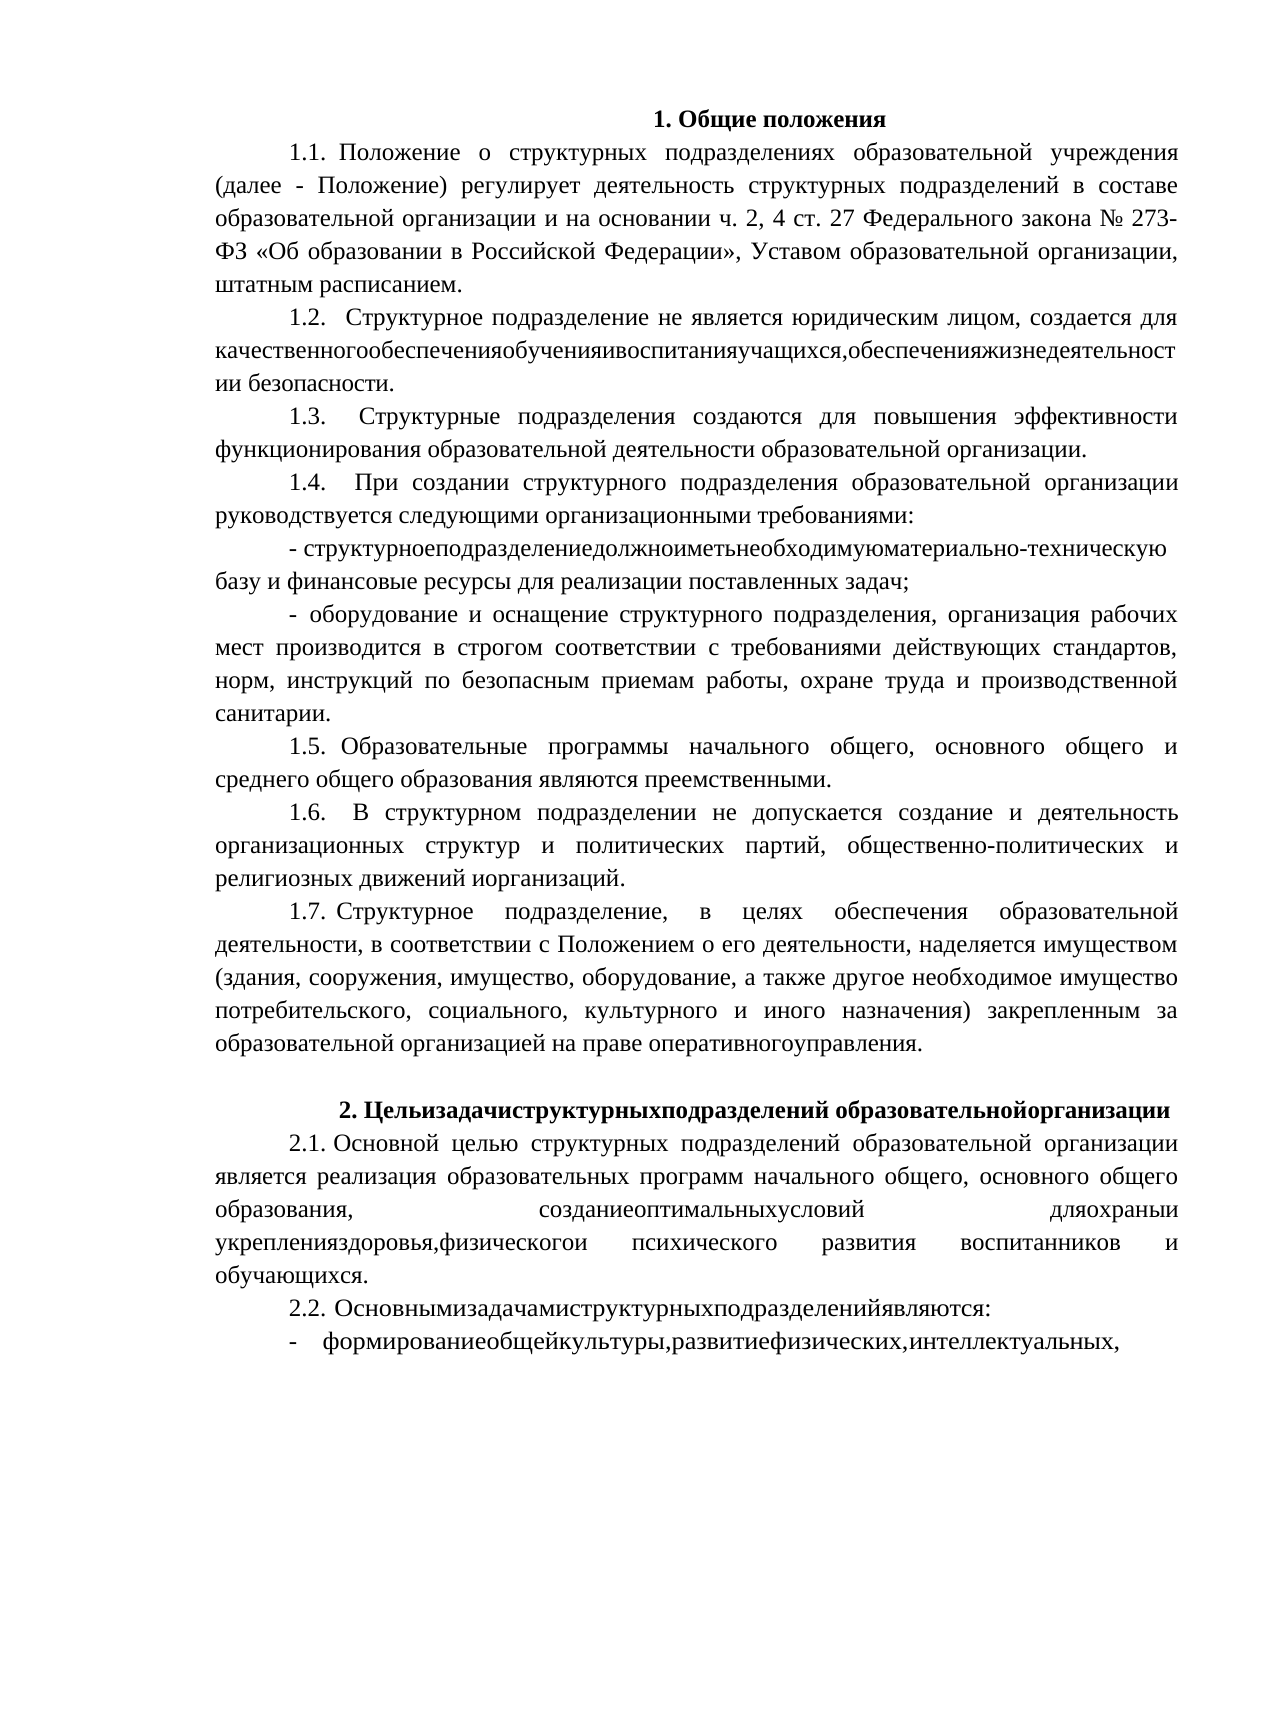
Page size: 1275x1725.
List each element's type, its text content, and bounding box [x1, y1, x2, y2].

list оборудование и оснащение структурного подразделения, организация рабочих мест производится в строгом соответствии с требованиями действующих стандартов, норм, инструкций по безопасным приемам работы, охране труда и производственной санитарии. [215, 599, 1178, 727]
list структурноеподразделениедолжноиметьнеобходимуюматериально-техническую базу и финансовые ресурсы для реализации поставленных задач; [215, 533, 1179, 595]
list Общие положения [653, 104, 1200, 132]
list Образовательные программы начального общего, основного общего и среднего общего образования являются преемственными. [215, 731, 1178, 793]
list Структурное подразделение, в целях обеспечения образовательной деятельности, в соответствии с Положением о его деятельности, наделяется имуществом (здания, сооружения, имущество, оборудование, а также другое необходимое имущество потребительского, социального, культурного и иного назначения) закрепленным за образовательной организацией на праве оперативногоуправления. [215, 896, 1179, 1057]
list Структурные подразделения создаются для повышения эффективности функционирования образовательной деятельности образовательной организации. [215, 401, 1178, 463]
list В структурном подразделении не допускается создание и деятельность организационных структур и политических партий, общественно-политических и религиозных движений иорганизаций. [215, 797, 1179, 892]
list Основной целью структурных подразделений образовательной организации является реализация образовательных программ начального общего, основного общего образования, созданиеоптимальныхусловий дляохраныи укрепленияздоровья,физическогои психического развития воспитанников и обучающихся. [215, 1128, 1179, 1288]
list При создании структурного подразделения образовательной организации руководствуется следующими организационными требованиями: [215, 467, 1179, 529]
subtitle Цельизадачиструктурныхподразделений образовательнойорганизации [338, 1095, 1200, 1123]
list Основнымизадачамиструктурныхподразделенийявляются: [288, 1293, 1200, 1322]
list Структурное подразделение не является юридическим лицом, создается для качественногообеспеченияобученияивоспитанияучащихся,обеспеченияжизнедеятельностии безопасности. [215, 302, 1178, 397]
list Положение о структурных подразделениях образовательной учреждения (далее - Положение) регулирует деятельность структурных подразделений в составе образовательной организации и на основании ч. 2, 4 ст. 27 Федерального закона № 273-ФЗ «Об образовании в Российской Федерации», Уставом образовательной организации, штатным расписанием. [215, 137, 1179, 298]
list формированиеобщейкультуры,развитиефизических,интеллектуальных, [288, 1326, 1200, 1354]
